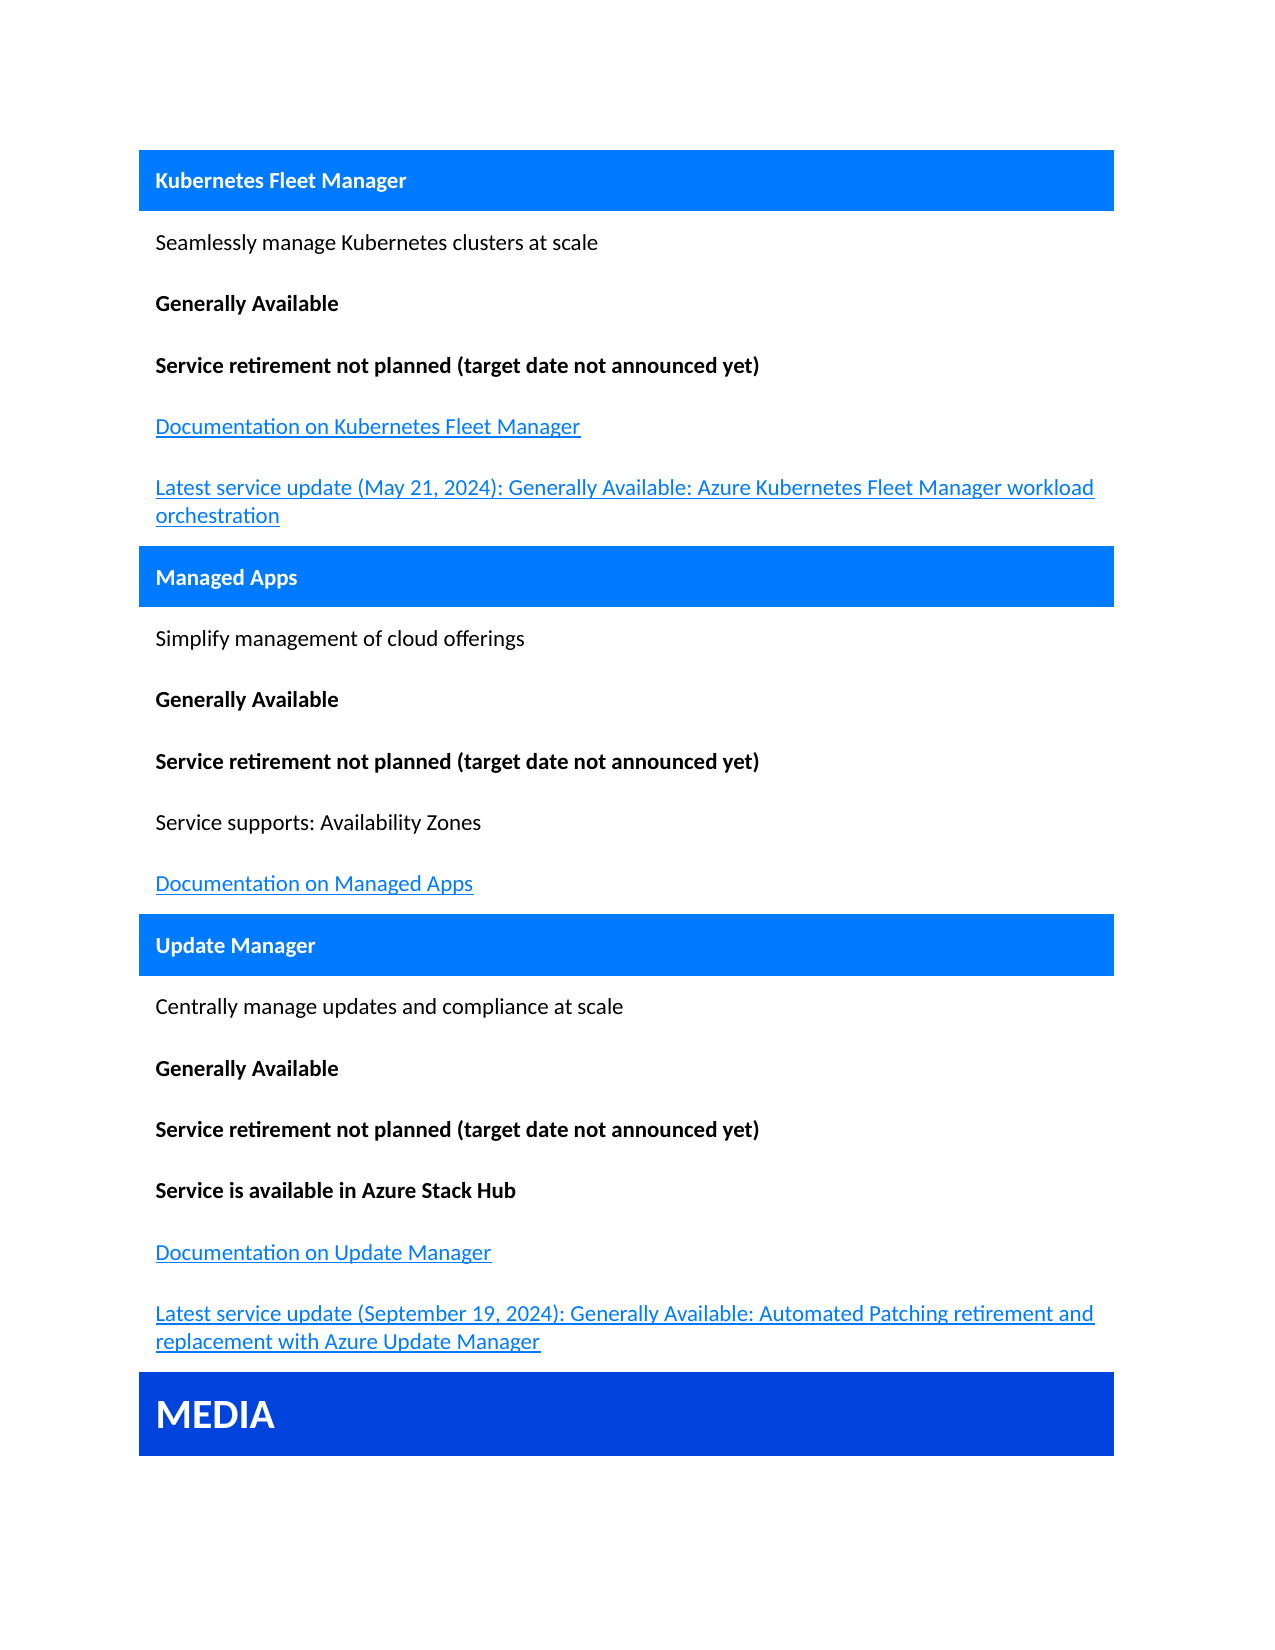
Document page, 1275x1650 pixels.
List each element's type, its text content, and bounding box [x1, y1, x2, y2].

table_cell Service is available in Azure Stack Hub [139, 1160, 1114, 1221]
table_cell Generally Available [139, 1037, 1114, 1098]
table_cell Latest service update (September 19, 2024): Generally Available: Automated Patching retirement and replacement with Azure Update Manager [139, 1283, 1114, 1372]
table_cell Kubernetes Fleet Manager [139, 150, 1114, 211]
table_cell Service retirement not planned (target date not announced yet) [139, 730, 1114, 792]
table_cell Generally Available [139, 273, 1114, 334]
table_cell MEDIA [139, 1372, 1114, 1456]
table_cell Seamlessly manage Kubernetes clusters at scale [139, 211, 1114, 273]
table_cell Documentation on Kubernetes Fleet Manager [139, 395, 1114, 457]
table_cell Service retirement not planned (target date not announced yet) [139, 1098, 1114, 1160]
table_cell Documentation on Managed Apps [139, 853, 1114, 914]
table_cell Documentation on Update Manager [139, 1221, 1114, 1282]
table_cell Service supports: Availability Zones [139, 792, 1114, 853]
table_cell Generally Available [139, 669, 1114, 730]
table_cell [139, 334, 1114, 395]
table_cell Simplify management of cloud offerings [139, 608, 1114, 669]
table_cell Managed Apps [139, 546, 1114, 607]
table_cell Centrally manage updates and compliance at scale [139, 976, 1114, 1037]
table_cell Latest service update (May 21, 2024): Generally Available: Azure Kubernetes Fleet Manager workload orchestration [139, 457, 1114, 546]
table_cell Update Manager [139, 914, 1114, 976]
